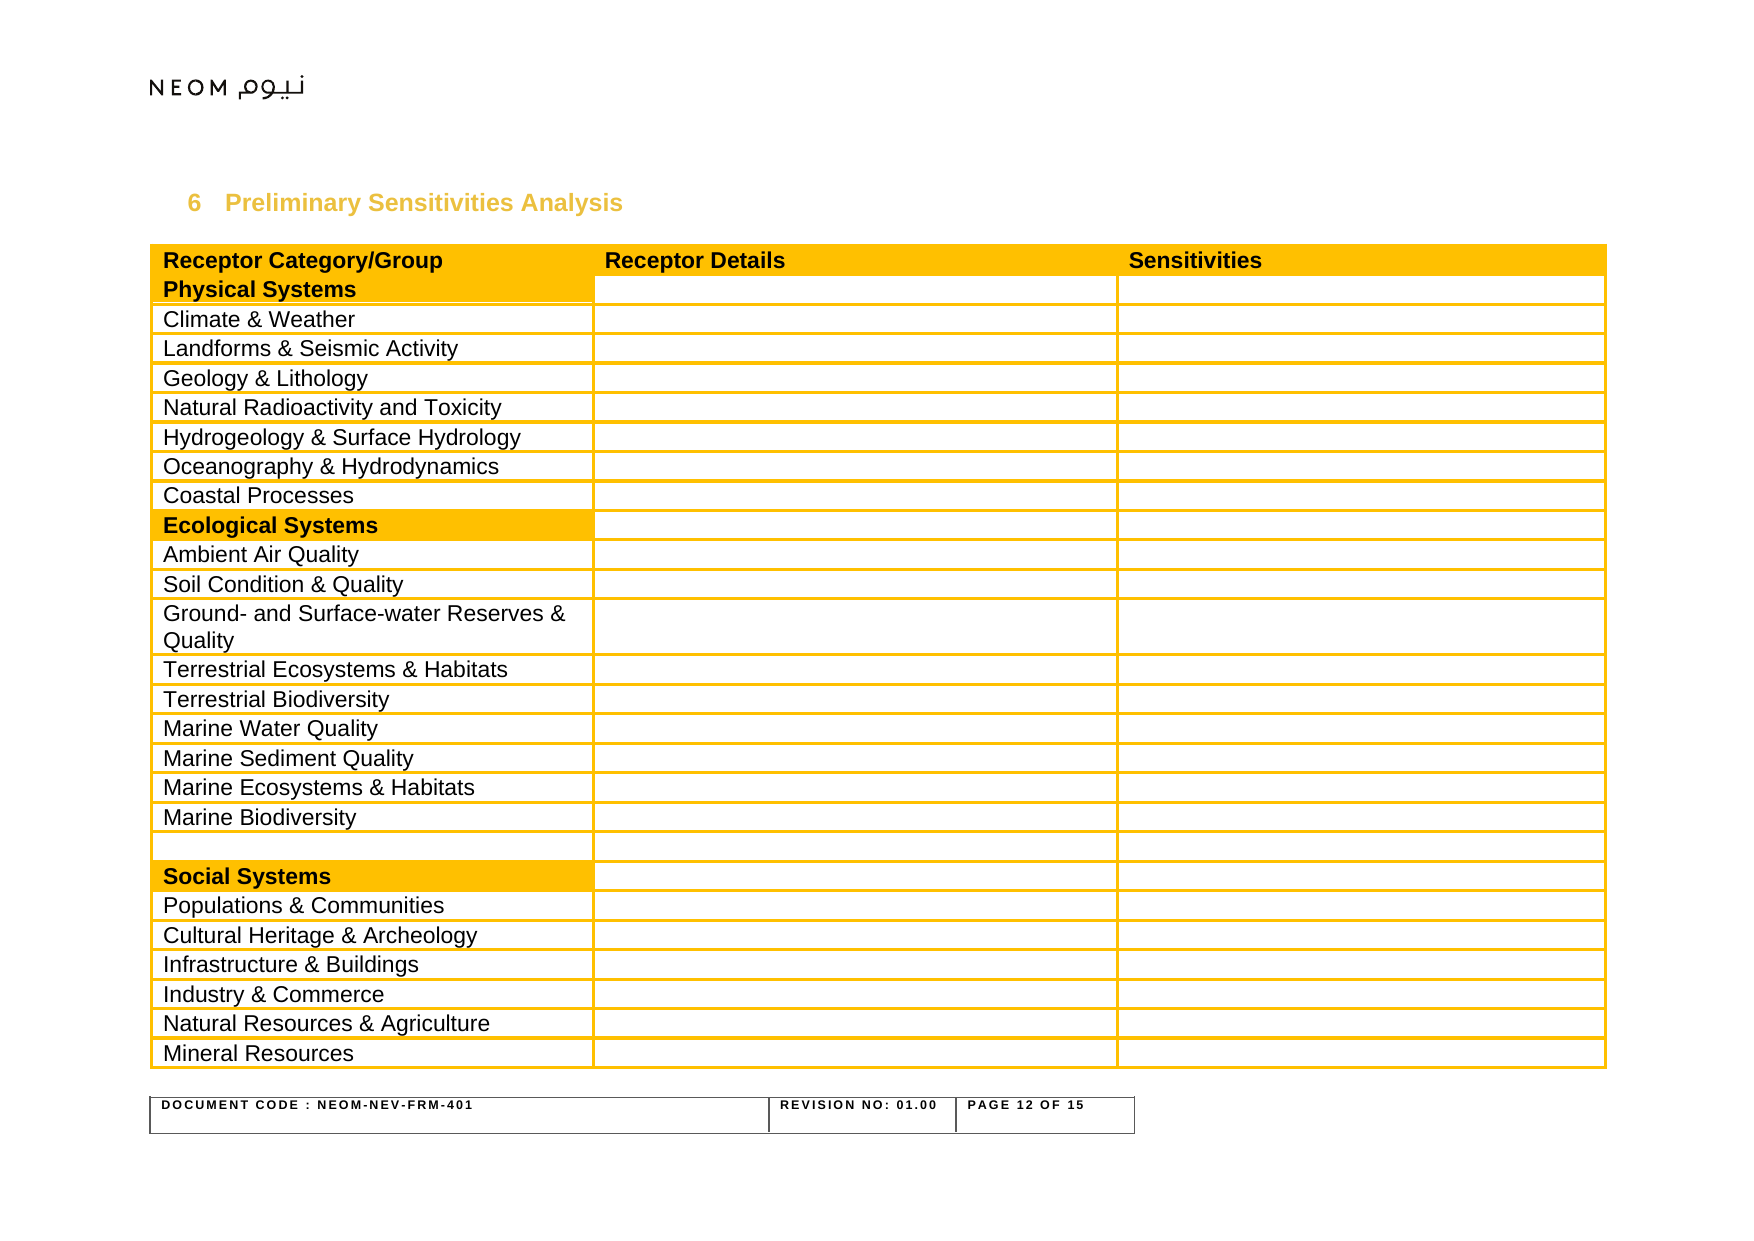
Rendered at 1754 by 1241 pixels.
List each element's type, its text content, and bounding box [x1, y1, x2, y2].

table_cell [595, 715, 1116, 742]
table_cell Populations & Communities [153, 892, 592, 918]
table_cell [595, 512, 1116, 538]
table_cell [1119, 512, 1604, 538]
table_cell [1119, 483, 1604, 509]
table_cell [1119, 365, 1604, 391]
table_cell [1119, 453, 1604, 479]
table_cell Climate & Weather [153, 306, 592, 332]
table_cell [595, 424, 1116, 450]
table_cell [595, 863, 1116, 889]
table_cell [595, 1040, 1116, 1066]
table_cell Natural Radioactivity and Toxicity [153, 394, 592, 420]
table_cell [595, 774, 1116, 801]
table_cell [1119, 863, 1604, 889]
table_cell [1119, 1040, 1604, 1066]
table_cell Ecological Systems [153, 512, 592, 538]
table_cell [595, 804, 1116, 830]
table_cell [595, 571, 1116, 597]
table_cell [1119, 686, 1604, 712]
table_cell [595, 892, 1116, 918]
table_cell Marine Biodiversity [153, 804, 592, 830]
table_cell [1119, 571, 1604, 597]
table_cell [1119, 600, 1604, 653]
table_cell Hydrogeology & Surface Hydrology [153, 424, 592, 450]
table_cell Industry & Commerce [153, 981, 592, 1007]
table_cell [595, 276, 1116, 302]
table_cell [595, 541, 1116, 568]
table_cell [595, 483, 1116, 509]
table_cell Terrestrial Ecosystems & Habitats [153, 656, 592, 683]
table_header Sensitivities [1119, 247, 1604, 273]
table_cell Landforms & Seismic Activity [153, 335, 592, 361]
table_cell [1119, 394, 1604, 420]
subtitle Preliminary Sensitivities Analysis [187, 187, 1604, 216]
table_cell [595, 306, 1116, 332]
table_header Receptor Details [595, 247, 1116, 273]
table_cell Marine Ecosystems & Habitats [153, 774, 592, 801]
table_cell [595, 453, 1116, 479]
table_cell [595, 686, 1116, 712]
table_cell [1119, 424, 1604, 450]
table_cell [1119, 745, 1604, 771]
table_cell [1119, 306, 1604, 332]
table_cell [595, 656, 1116, 683]
table_cell Ground- and Surface-water Reserves & Quality [153, 600, 592, 653]
table_cell Physical Systems [153, 276, 592, 302]
table_cell [595, 833, 1116, 859]
table_cell Soil Condition & Quality [153, 571, 592, 597]
table_cell [595, 981, 1116, 1007]
table_cell [595, 1010, 1116, 1036]
table_cell [1119, 276, 1604, 302]
table_cell [595, 922, 1116, 948]
table_cell [1119, 892, 1604, 918]
table_cell [153, 833, 592, 859]
table_cell [1119, 1010, 1604, 1036]
table_cell Infrastructure & Buildings [153, 951, 592, 977]
table_cell Terrestrial Biodiversity [153, 686, 592, 712]
table_cell Cultural Heritage & Archeology [153, 922, 592, 948]
table_cell Natural Resources & Agriculture [153, 1010, 592, 1036]
table_cell Geology & Lithology [153, 365, 592, 391]
table_cell [1119, 541, 1604, 568]
table_cell Oceanography & Hydrodynamics [153, 453, 592, 479]
table_cell Marine Water Quality [153, 715, 592, 742]
table_cell [595, 745, 1116, 771]
table_cell [595, 600, 1116, 653]
table_cell [1119, 715, 1604, 742]
table_cell [1119, 774, 1604, 801]
table_cell [1119, 922, 1604, 948]
table_cell Social Systems [153, 863, 592, 889]
table_cell Marine Sediment Quality [153, 745, 592, 771]
table_cell Coastal Processes [153, 483, 592, 509]
table_cell [1119, 335, 1604, 361]
table_cell [1119, 951, 1604, 977]
table_cell [1119, 656, 1604, 683]
table_cell [595, 365, 1116, 391]
table_cell [1119, 981, 1604, 1007]
table_cell [595, 394, 1116, 420]
table_cell [595, 335, 1116, 361]
table_cell Mineral Resources [153, 1040, 592, 1066]
table_header Receptor Category/Group [153, 247, 592, 273]
table_cell Ambient Air Quality [153, 541, 592, 568]
table_cell [1119, 804, 1604, 830]
table_cell [1119, 833, 1604, 859]
table_cell [595, 951, 1116, 977]
